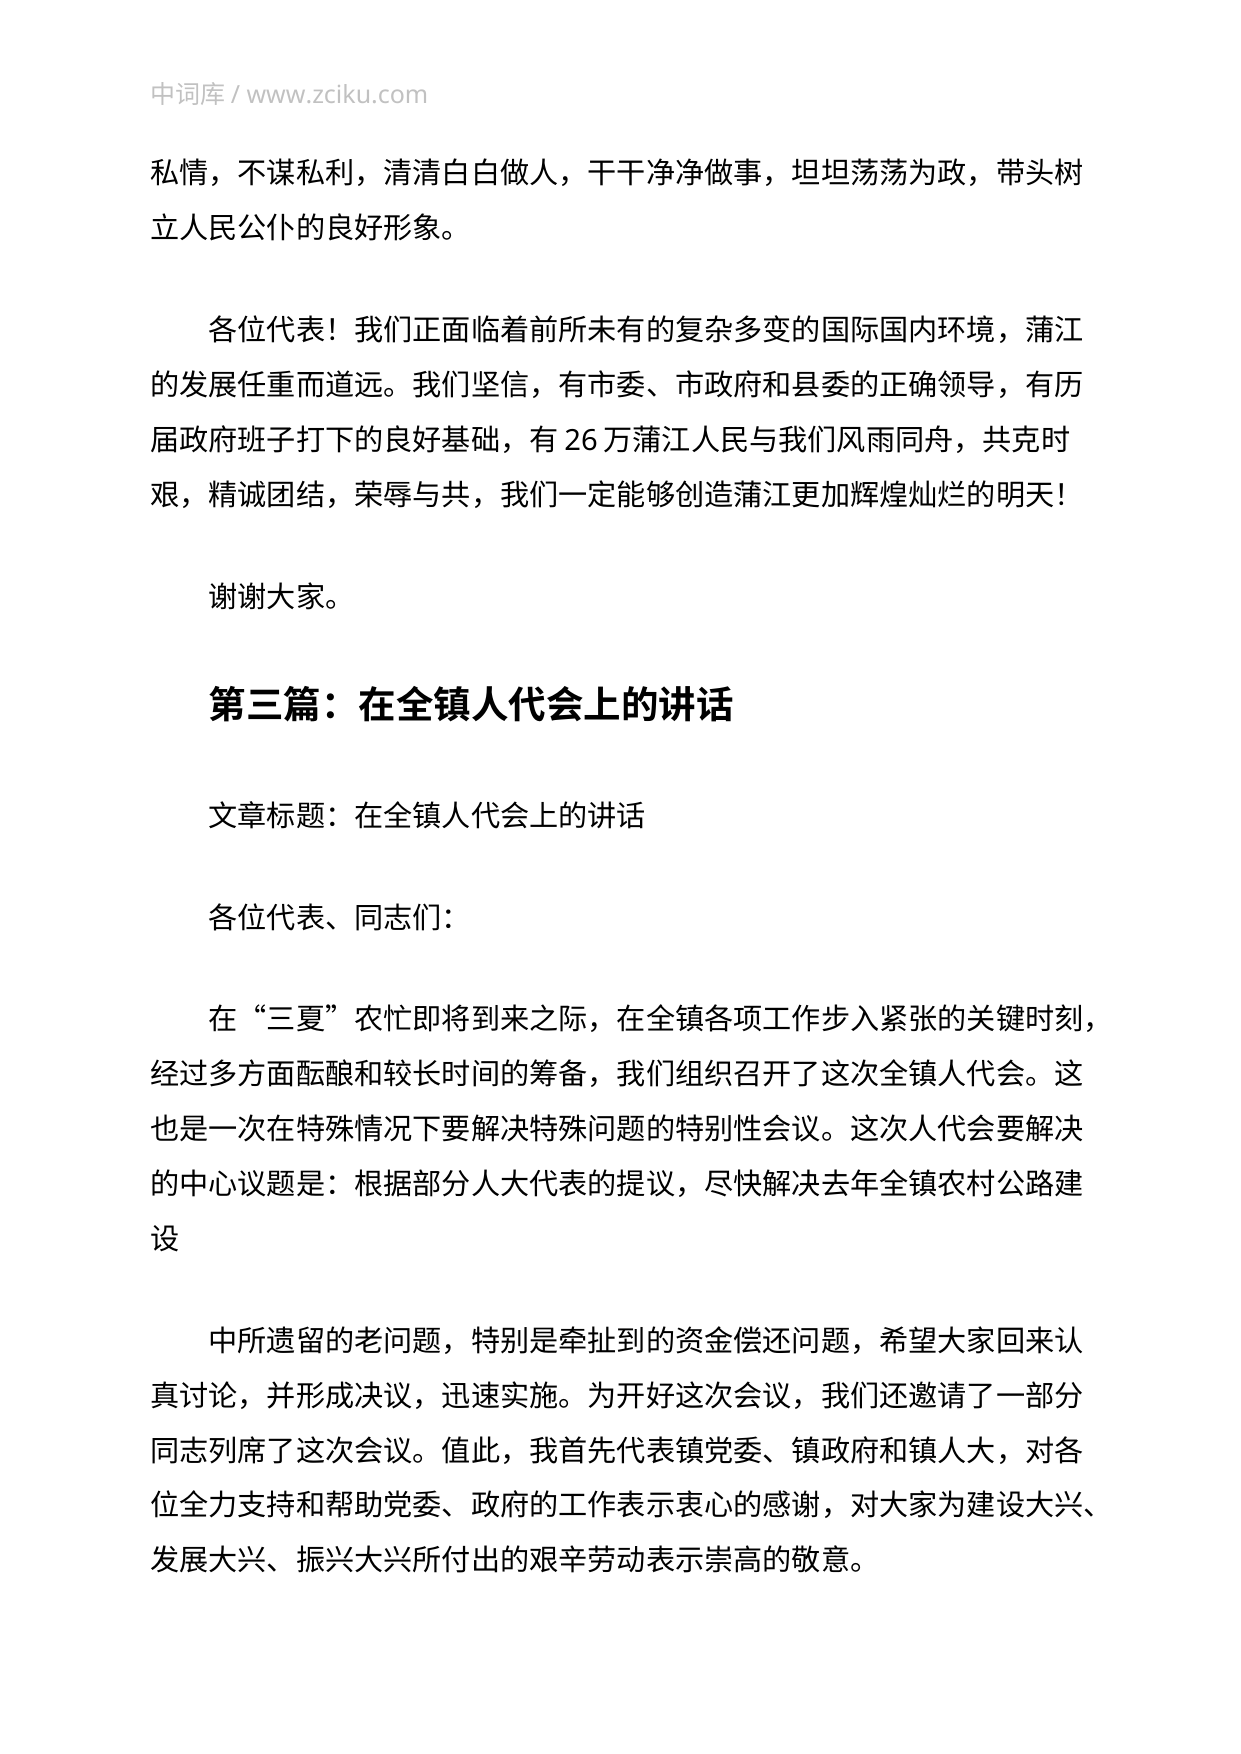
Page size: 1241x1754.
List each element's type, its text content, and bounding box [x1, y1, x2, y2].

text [150, 150, 1090, 247]
text 谢谢大家。 [150, 573, 1090, 616]
text 各位代表、同志们： [150, 894, 1090, 936]
text 第三篇：在全镇人代会上的讲话 [150, 675, 1090, 729]
text 文章标题：在全镇人代会上的讲话 [150, 792, 1090, 835]
text 在“三夏”农忙即将到来之际，在全镇各项工作步入紧张的关键时刻，经过多方面酝酿和较长时间的筹备，我们组织召开了这次全镇人代会。这也是一次在特殊情况下要解决特殊问题的特别性会议。这次人代会要解决的中心议题是：根据部分人大代表的提议，尽快解决去年全镇农村公路建设 [150, 996, 1090, 1258]
text 中所遗留的老问题，特别是牵扯到的资金偿还问题，希望大家回来认真讨论，并形成决议，迅速实施。为开好这次会议，我们还邀请了一部分同志列席了这次会议。值此，我首先代表镇党委、镇政府和镇人大，对各位全力支持和帮助党委、政府的工作表示衷心的感谢，对大家为建设大兴、发展大兴、振兴大兴所付出的艰辛劳动表示崇高的敬意。 [150, 1317, 1090, 1579]
text 各位代表！我们正面临着前所未有的复杂多变的国际国内环境，蒲江的发展任重而道远。我们坚信，有市委、市政府和县委的正确领导，有历届政府班子打下的良好基础，有26万蒲江人民与我们风雨同舟，共克时艰，精诚团结，荣辱与共，我们一定能够创造蒲江更加辉煌灿烂的明天！ [150, 307, 1090, 514]
